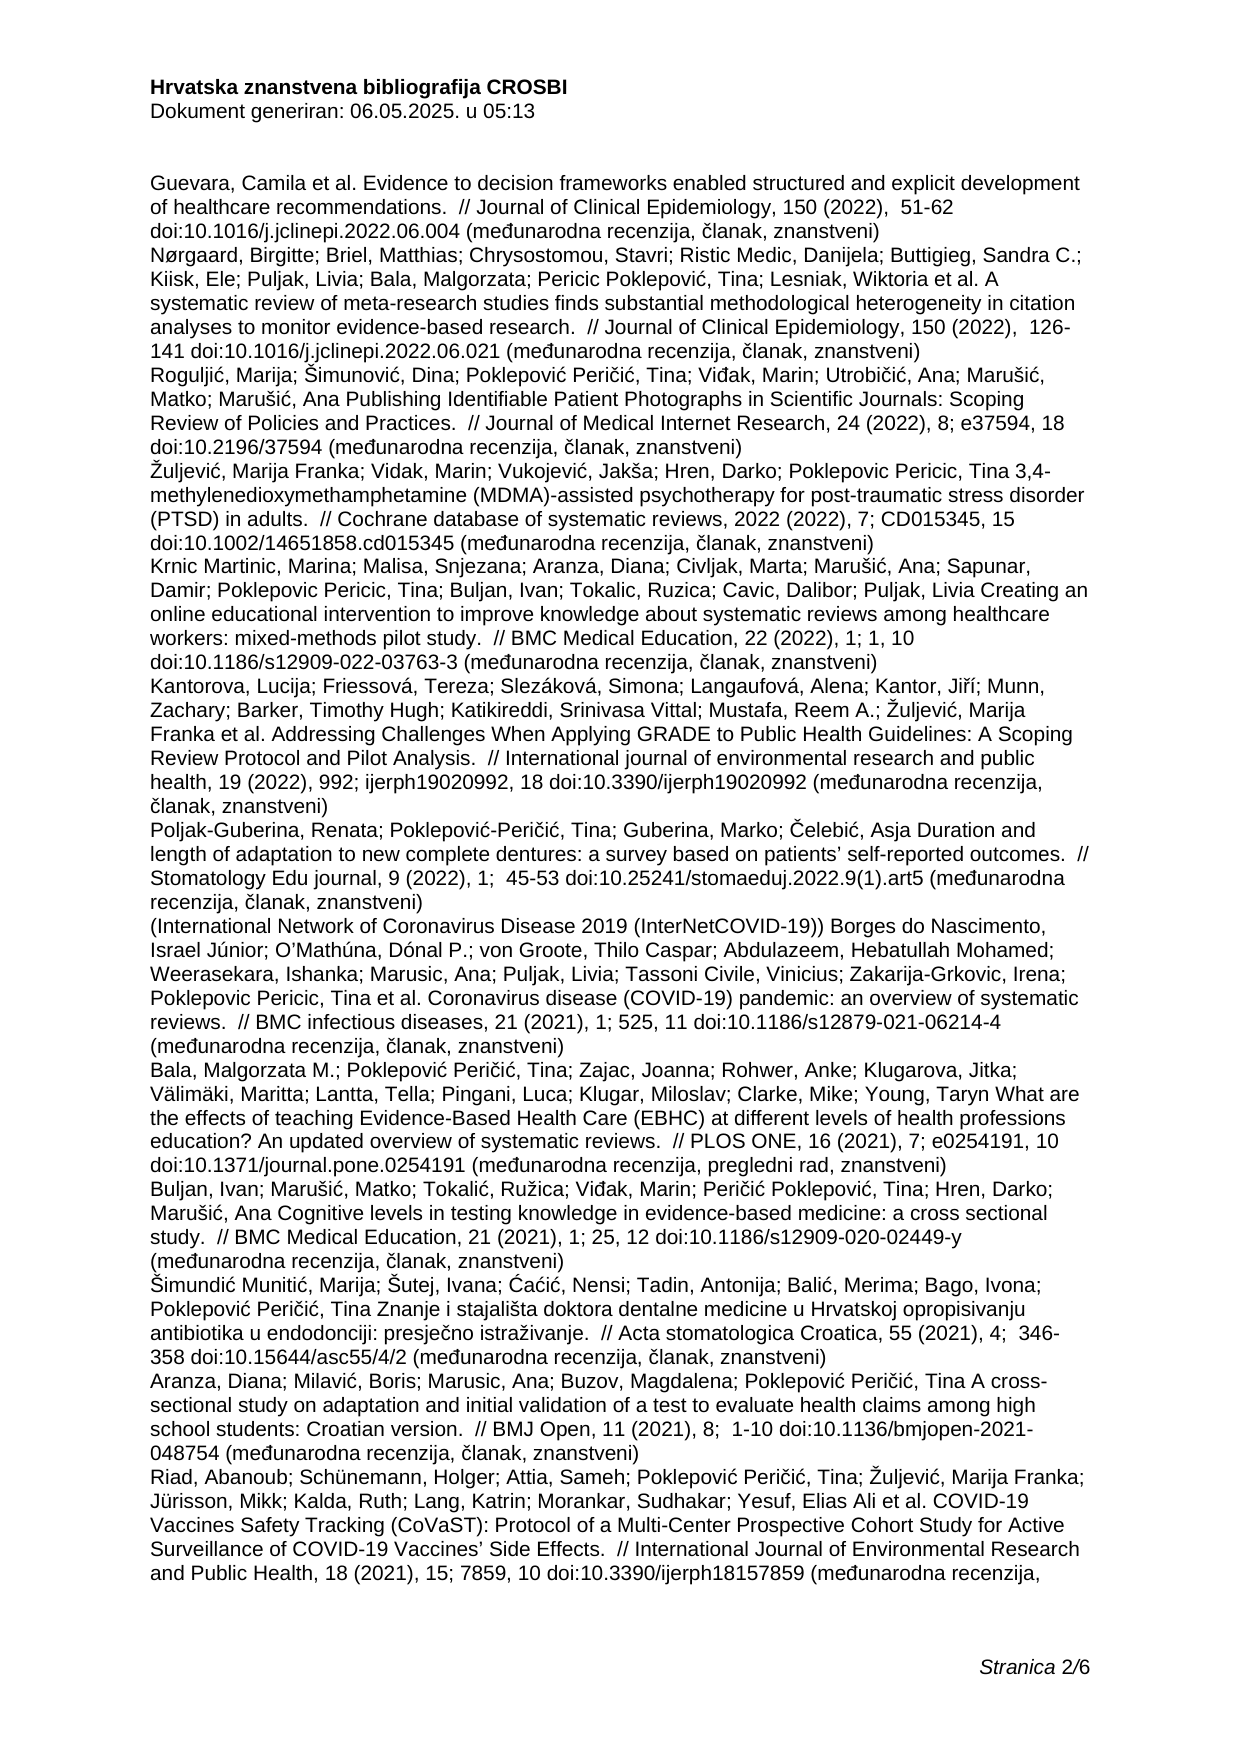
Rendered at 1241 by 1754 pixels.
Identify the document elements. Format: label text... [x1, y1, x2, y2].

text Krnic Martinic, Marina; Malisa, Snjezana; Aranza, Diana; Civljak, Marta; Marušić, Ana; Sapunar, Damir; Poklepovic Pericic, Tina; Buljan, Ivan; Tokalic, Ruzica; Cavic, Dalibor; Puljak, Livia [150, 554, 1090, 674]
text Aranza, Diana; Milavić, Boris; Marusic, Ana; Buzov, Magdalena; Poklepović Peričić, Tina [150, 1369, 1090, 1465]
text Bala, Malgorzata M.; Poklepović Peričić, Tina; Zajac, Joanna; Rohwer, Anke; Klugarova, Jitka; Välimäki, Maritta; Lantta, Tella; Pingani, Luca; Klugar, Miloslav; Clarke, Mike; Young, Taryn [150, 1057, 1090, 1177]
text (International Network of Coronavirus Disease 2019 (InterNetCOVID-19)) Borges do Nascimento, Israel Júnior; O’Mathúna, Dónal P.; von Groote, Thilo Caspar; Abdulazeem, Hebatullah Mohamed; Weerasekara, Ishanka; Marusic, Ana; Puljak, Livia; Tassoni Civile, Vinicius; Zakarija-Grkovic, Irena; Poklepovic Pericic, Tina et al. [150, 914, 1090, 1057]
text Buljan, Ivan; Marušić, Matko; Tokalić, Ružica; Viđak, Marin; Peričić Poklepović, Tina; Hren, Darko; Marušić, Ana [150, 1177, 1090, 1273]
text Šimundić Munitić, Marija; Šutej, Ivana; Ćaćić, Nensi; Tadin, Antonija; Balić, Merima; Bago, Ivona; Poklepović Peričić, Tina [150, 1273, 1090, 1369]
text Kantorova, Lucija; Friessová, Tereza; Slezáková, Simona; Langaufová, Alena; Kantor, Jiří; Munn, Zachary; Barker, Timothy Hugh; Katikireddi, Srinivasa Vittal; Mustafa, Reem A.; Žuljević, Marija Franka et al. [150, 674, 1090, 818]
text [150, 171, 1090, 243]
text Roguljić, Marija; Šimunović, Dina; Poklepović Peričić, Tina; Viđak, Marin; Utrobičić, Ana; Marušić, Matko; Marušić, Ana [150, 363, 1090, 458]
text Nørgaard, Birgitte; Briel, Matthias; Chrysostomou, Stavri; Ristic Medic, Danijela; Buttigieg, Sandra C.; Kiisk, Ele; Puljak, Livia; Bala, Malgorzata; Pericic Poklepović, Tina; Lesniak, Wiktoria et al. [150, 243, 1090, 363]
text Žuljević, Marija Franka; Vidak, Marin; Vukojević, Jakša; Hren, Darko; Poklepovic Pericic, Tina [150, 458, 1090, 554]
text Poljak-Guberina, Renata; Poklepović-Peričić, Tina; Guberina, Marko; Čelebić, Asja [150, 818, 1090, 914]
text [150, 1465, 1090, 1584]
